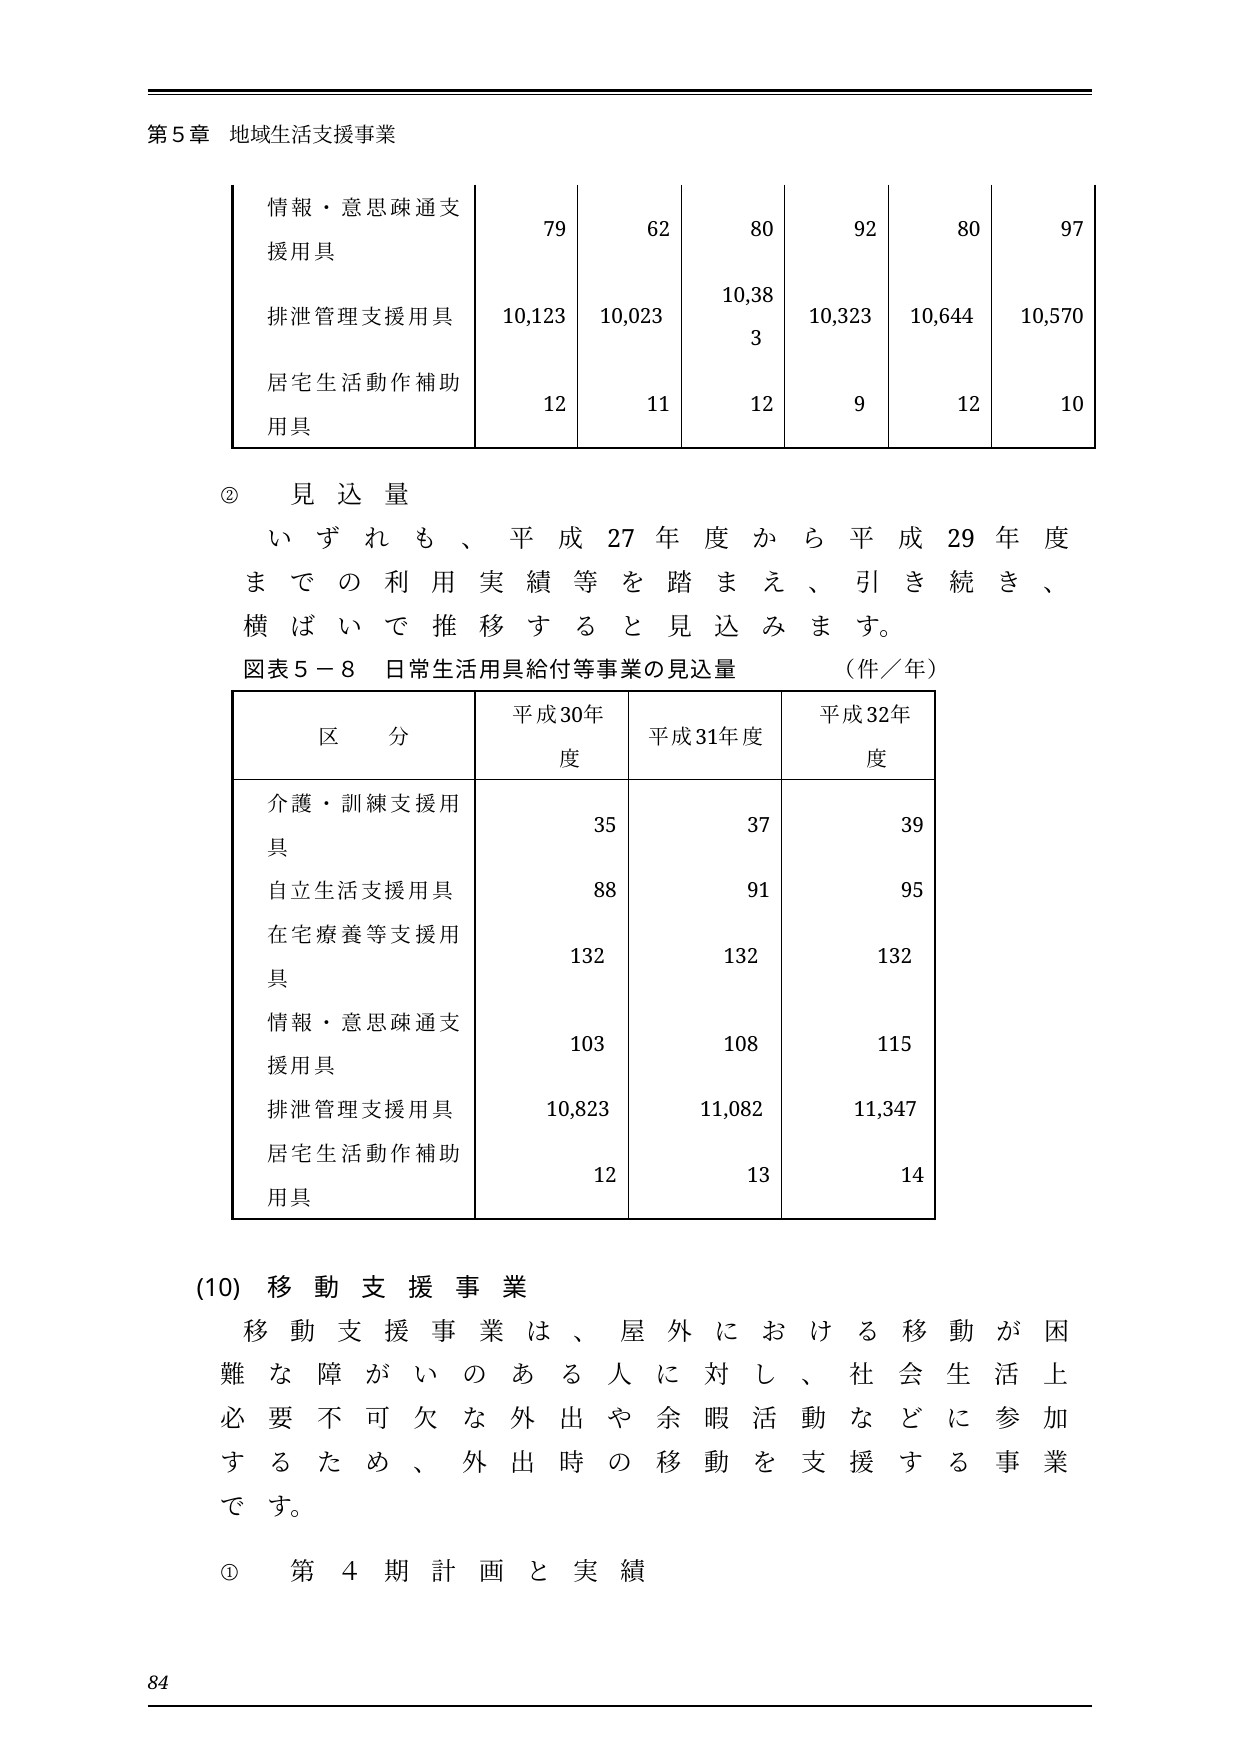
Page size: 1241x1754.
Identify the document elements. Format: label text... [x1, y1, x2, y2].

table_cell 居宅生活動作補助用具 [234, 360, 474, 447]
table_cell 12 [889, 360, 991, 447]
table_cell 37 [629, 780, 781, 868]
table_cell 35 [476, 780, 628, 868]
table_cell 自立生活支援用具 [234, 868, 474, 912]
table_cell 132 [782, 912, 934, 999]
table_cell 10,023 [578, 272, 681, 359]
table_cell 108 [629, 999, 781, 1087]
table_cell 12 [476, 360, 577, 447]
table_header 平成30年度 [476, 692, 628, 779]
table_cell 103 [476, 999, 628, 1087]
table_cell 10,323 [785, 272, 888, 359]
table_header 平成31年度 [629, 692, 781, 779]
subtitle ① 第４期計画と実績 [208, 1548, 1091, 1592]
table_cell 10,123 [476, 272, 577, 359]
table_cell 情報・意思疎通支援用具 [234, 999, 474, 1087]
table_cell 132 [629, 912, 781, 999]
table_cell 62 [578, 185, 681, 272]
table_cell 9 [785, 360, 888, 447]
table_cell 39 [782, 780, 934, 868]
table_cell 11,347 [782, 1087, 934, 1130]
table_cell 91 [629, 868, 781, 912]
table_cell 80 [889, 185, 991, 272]
table_cell 88 [476, 868, 628, 912]
table_cell 介護・訓練支援用具 [234, 780, 474, 868]
table_cell 97 [992, 185, 1094, 272]
subtitle 日常生活用具給付等事業の見込量 （件／年） [232, 646, 1091, 690]
table_cell 14 [782, 1130, 934, 1218]
table_cell 13 [629, 1130, 781, 1218]
text いずれも、平成27年度から平成29年度までの利用実績等を踏まえ、引き続き、横ばいで推移すると見込みます。 [232, 515, 1091, 646]
table_cell 80 [682, 185, 784, 272]
table_cell 10,823 [476, 1087, 628, 1130]
table_cell 79 [476, 185, 577, 272]
subtitle 移動支援事業 [173, 1264, 1091, 1307]
text 移動支援事業は、屋外における移動が困難な障がいのある人に対し、社会生活上必要不可欠な外出や余暇活動などに参加するため、外出時の移動を支援する事業です。 [208, 1307, 1091, 1526]
table_cell 92 [785, 185, 888, 272]
table_cell 12 [682, 360, 784, 447]
table_cell 情報・意思疎通支援用具 [234, 185, 474, 272]
table_cell 10,570 [992, 272, 1094, 359]
table_cell 132 [476, 912, 628, 999]
table_cell 11,082 [629, 1087, 781, 1130]
table_cell 10 [992, 360, 1094, 447]
table_cell 11 [578, 360, 681, 447]
table_cell 95 [782, 868, 934, 912]
table_cell 排泄管理支援用具 [234, 272, 474, 359]
table_cell 115 [782, 999, 934, 1087]
table_cell 排泄管理支援用具 [234, 1087, 474, 1130]
table_cell 居宅生活動作補助用具 [234, 1130, 474, 1218]
table_cell 在宅療養等支援用具 [234, 912, 474, 999]
table_cell 12 [476, 1130, 628, 1218]
table_cell 10,644 [889, 272, 991, 359]
subtitle ② 見込量 [208, 471, 1091, 515]
table_header 区 分 [234, 692, 474, 779]
table_cell 10,383 [682, 272, 784, 359]
table_header 平成32年度 [782, 692, 934, 779]
